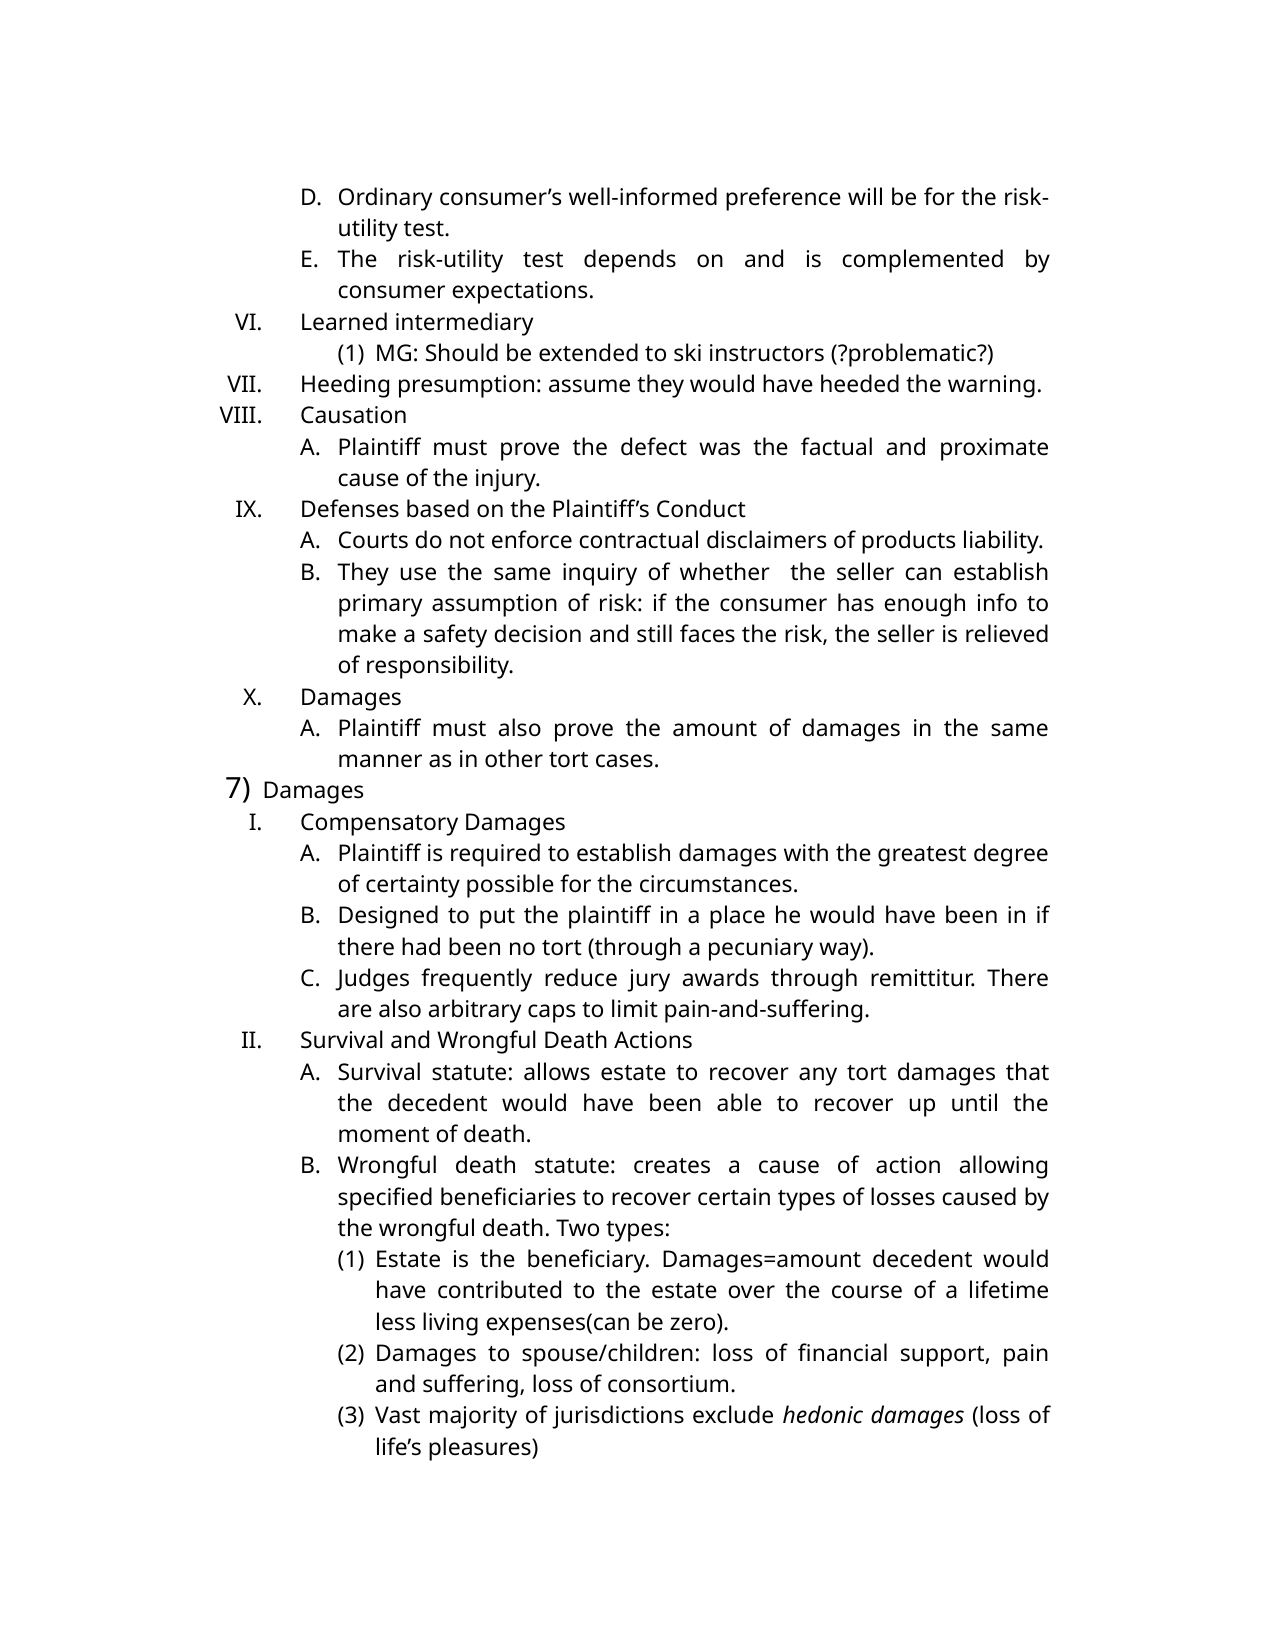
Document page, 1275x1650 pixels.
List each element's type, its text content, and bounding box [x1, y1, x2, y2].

list Learned intermediary [262, 305, 1050, 336]
list MG: Should be extended to ski instructors (?problematic?) [337, 336, 1050, 367]
list Plaintiff must also prove the amount of damages in the same manner as in other tort cases. [300, 711, 1050, 774]
list Heeding presumption: assume they would have heeded the warning. [262, 367, 1050, 399]
list Survival statute: allows estate to recover any tort damages that the decedent would have been able to recover up until the moment of death. [300, 1055, 1050, 1149]
list Causation [262, 399, 1050, 430]
list Defenses based on the Plaintiff’s Conduct [262, 492, 1050, 524]
list Survival and Wrongful Death Actions [262, 1024, 1050, 1055]
list Designed to put the plaintiff in a place he would have been in if there had been no tort (through a pecuniary way). [300, 899, 1050, 961]
list Plaintiff must prove the defect was the factual and proximate cause of the injury. [300, 430, 1050, 492]
list Courts do not enforce contractual disclaimers of products liability. [300, 524, 1050, 555]
list Damages [262, 680, 1050, 711]
list The risk-utility test depends on and is complemented by consumer expectations. [300, 242, 1050, 305]
list Estate is the beneficiary. Damages=amount decedent would have contributed to the estate over the course of a lifetime less living expenses(can be zero). [337, 1242, 1050, 1336]
list They use the same inquiry of whether the seller can establish primary assumption of risk: if the consumer has enough info to make a safety decision and still faces the risk, the seller is relieved of responsibility. [300, 555, 1050, 680]
list Judges frequently reduce jury awards through remittitur. There are also arbitrary caps to limit pain-and-suffering. [300, 961, 1050, 1024]
list Ordinary consumer’s well-informed preference will be for the risk-utility test. [300, 180, 1050, 242]
list Compensatory Damages [262, 805, 1050, 836]
list Damages to spouse/children: loss of financial support, pain and suffering, loss of consortium. [337, 1336, 1050, 1399]
list Wrongful death statute: creates a cause of action allowing specified beneficiaries to recover certain types of losses caused by the wrongful death. Two types: [300, 1149, 1050, 1242]
list Plaintiff is required to establish damages with the greatest degree of certainty possible for the circumstances. [300, 836, 1050, 899]
list Damages [225, 774, 1050, 805]
list Vast majority of jurisdictions exclude hedonic damages (loss of life’s pleasures) [337, 1399, 1050, 1461]
